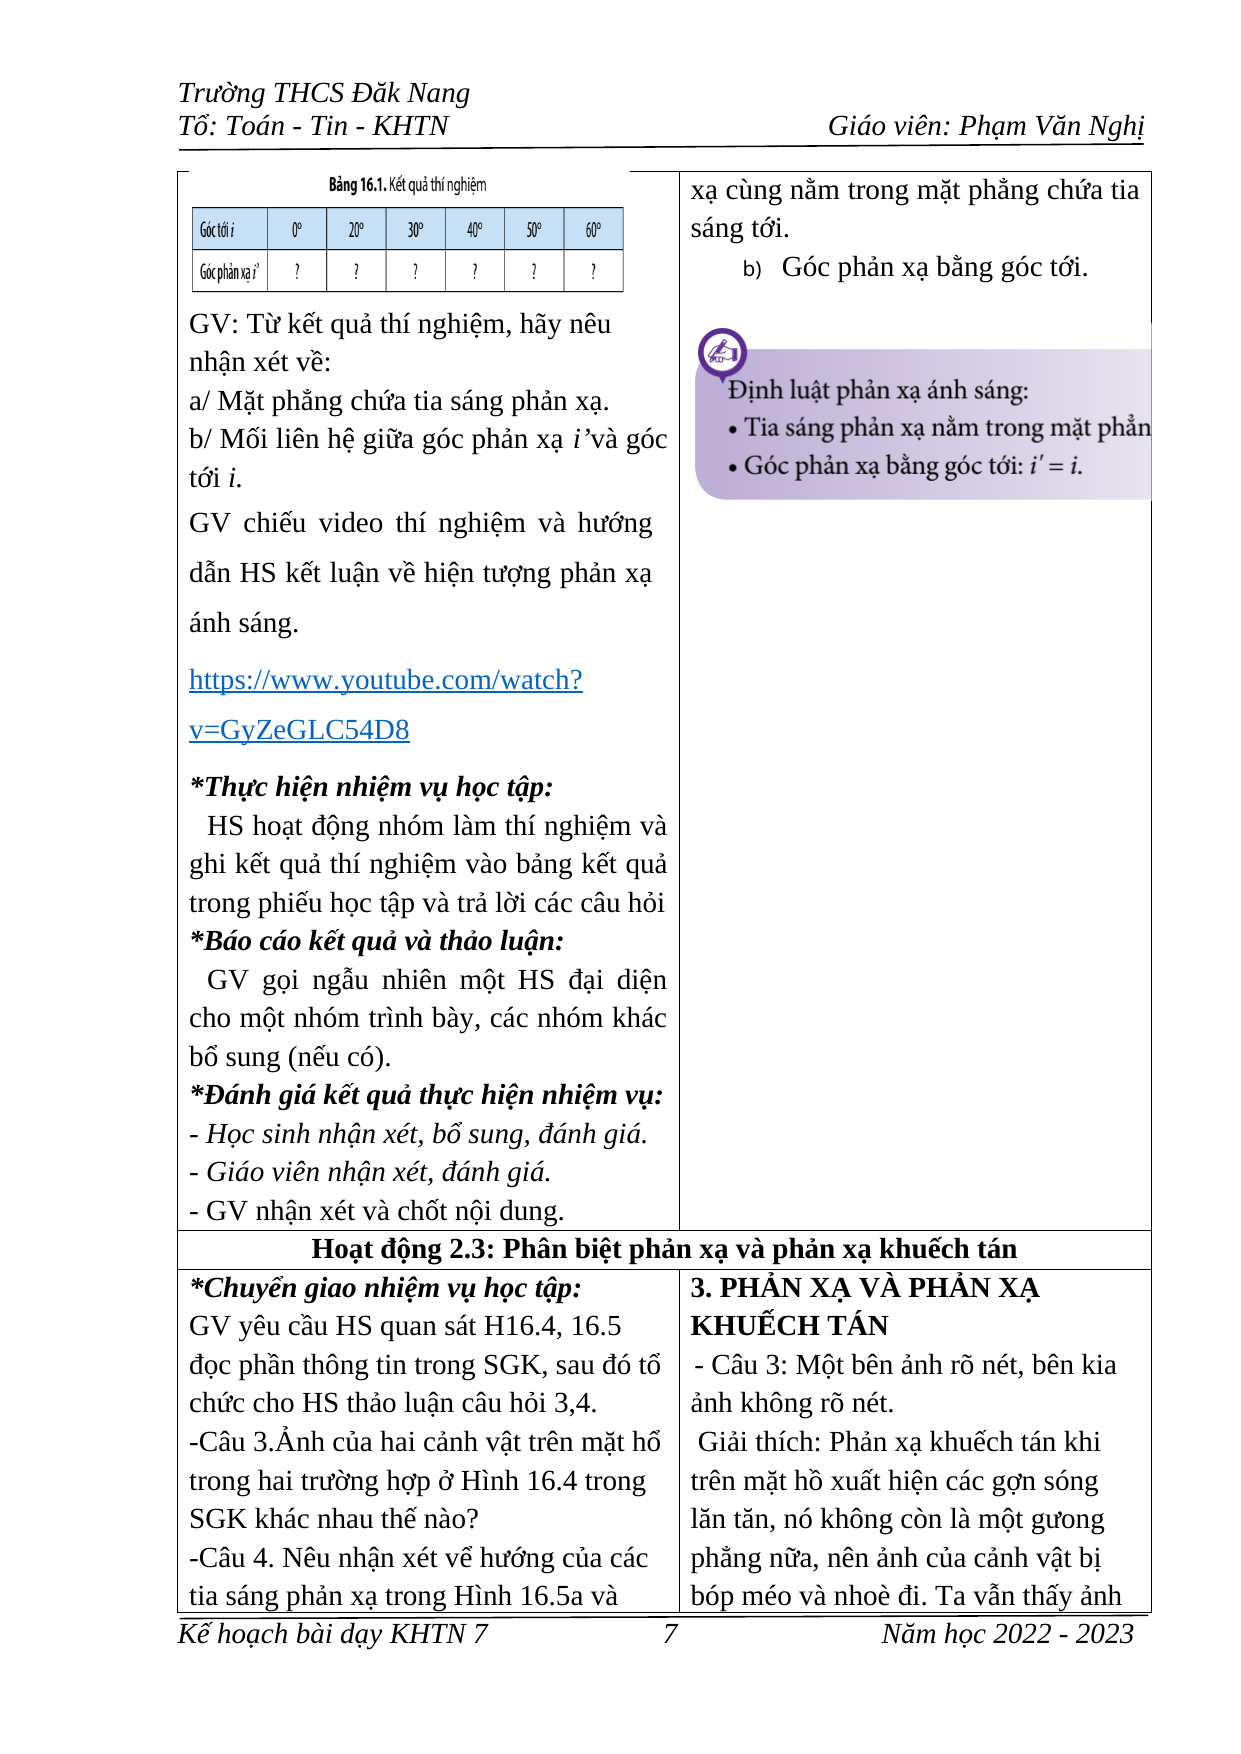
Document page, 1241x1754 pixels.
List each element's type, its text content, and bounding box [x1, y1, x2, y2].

picture [188, 171, 630, 301]
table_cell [178, 1270, 679, 1612]
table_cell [178, 172, 679, 1230]
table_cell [680, 172, 1151, 1230]
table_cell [680, 1270, 1151, 1612]
table_cell Hoạt động 2.3: Phân biệt phản xạ và phản xạ khuếch tán [178, 1231, 1151, 1269]
picture [690, 323, 1152, 501]
